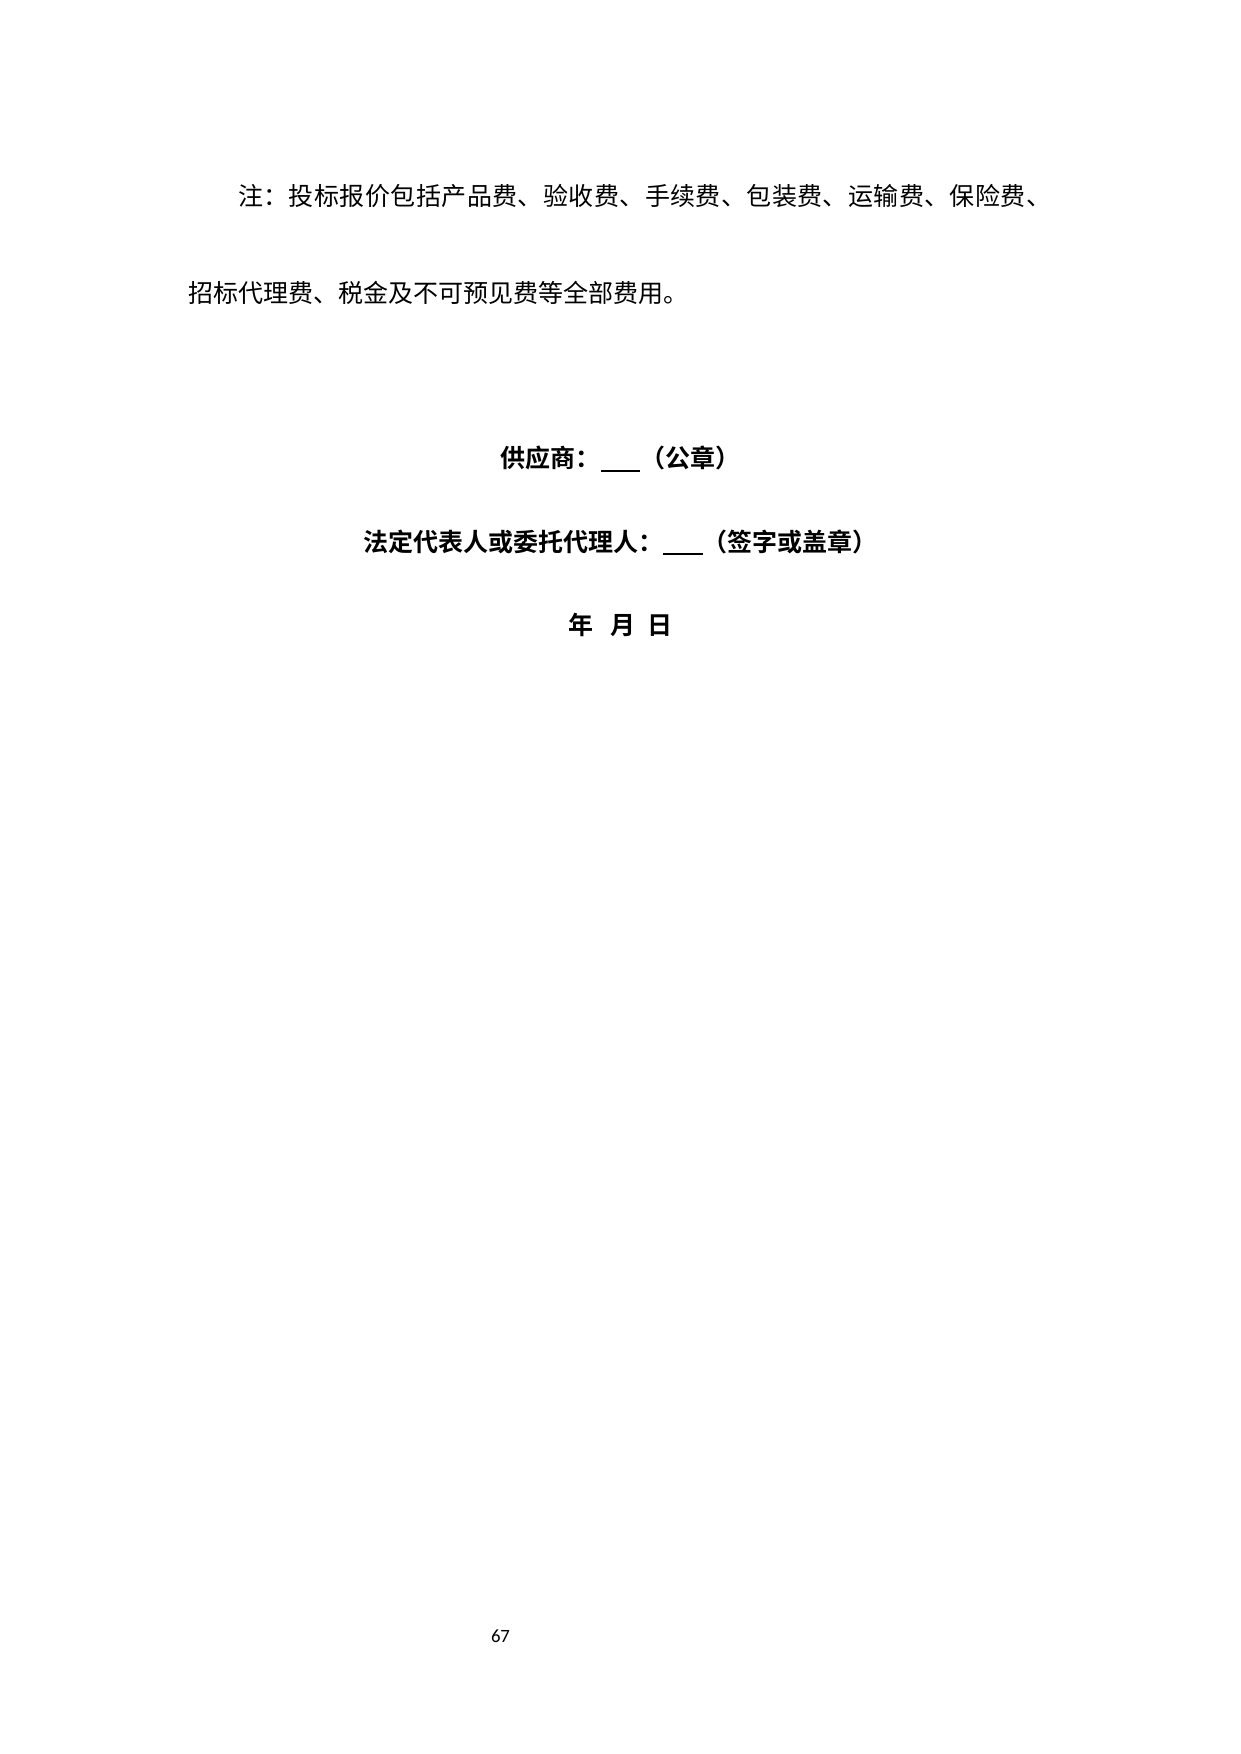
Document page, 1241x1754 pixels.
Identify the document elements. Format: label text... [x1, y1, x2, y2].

text 供应商： （公章） [188, 424, 1052, 489]
text 年 月 日 [188, 591, 1052, 656]
text 法定代表人或委托代理人： （签字或盖章） [188, 508, 1052, 573]
text 注：投标报价包括产品费、验收费、手续费、包装费、运输费、保险费、招标代理费、税金及不可预见费等全部费用。 [188, 162, 1052, 324]
